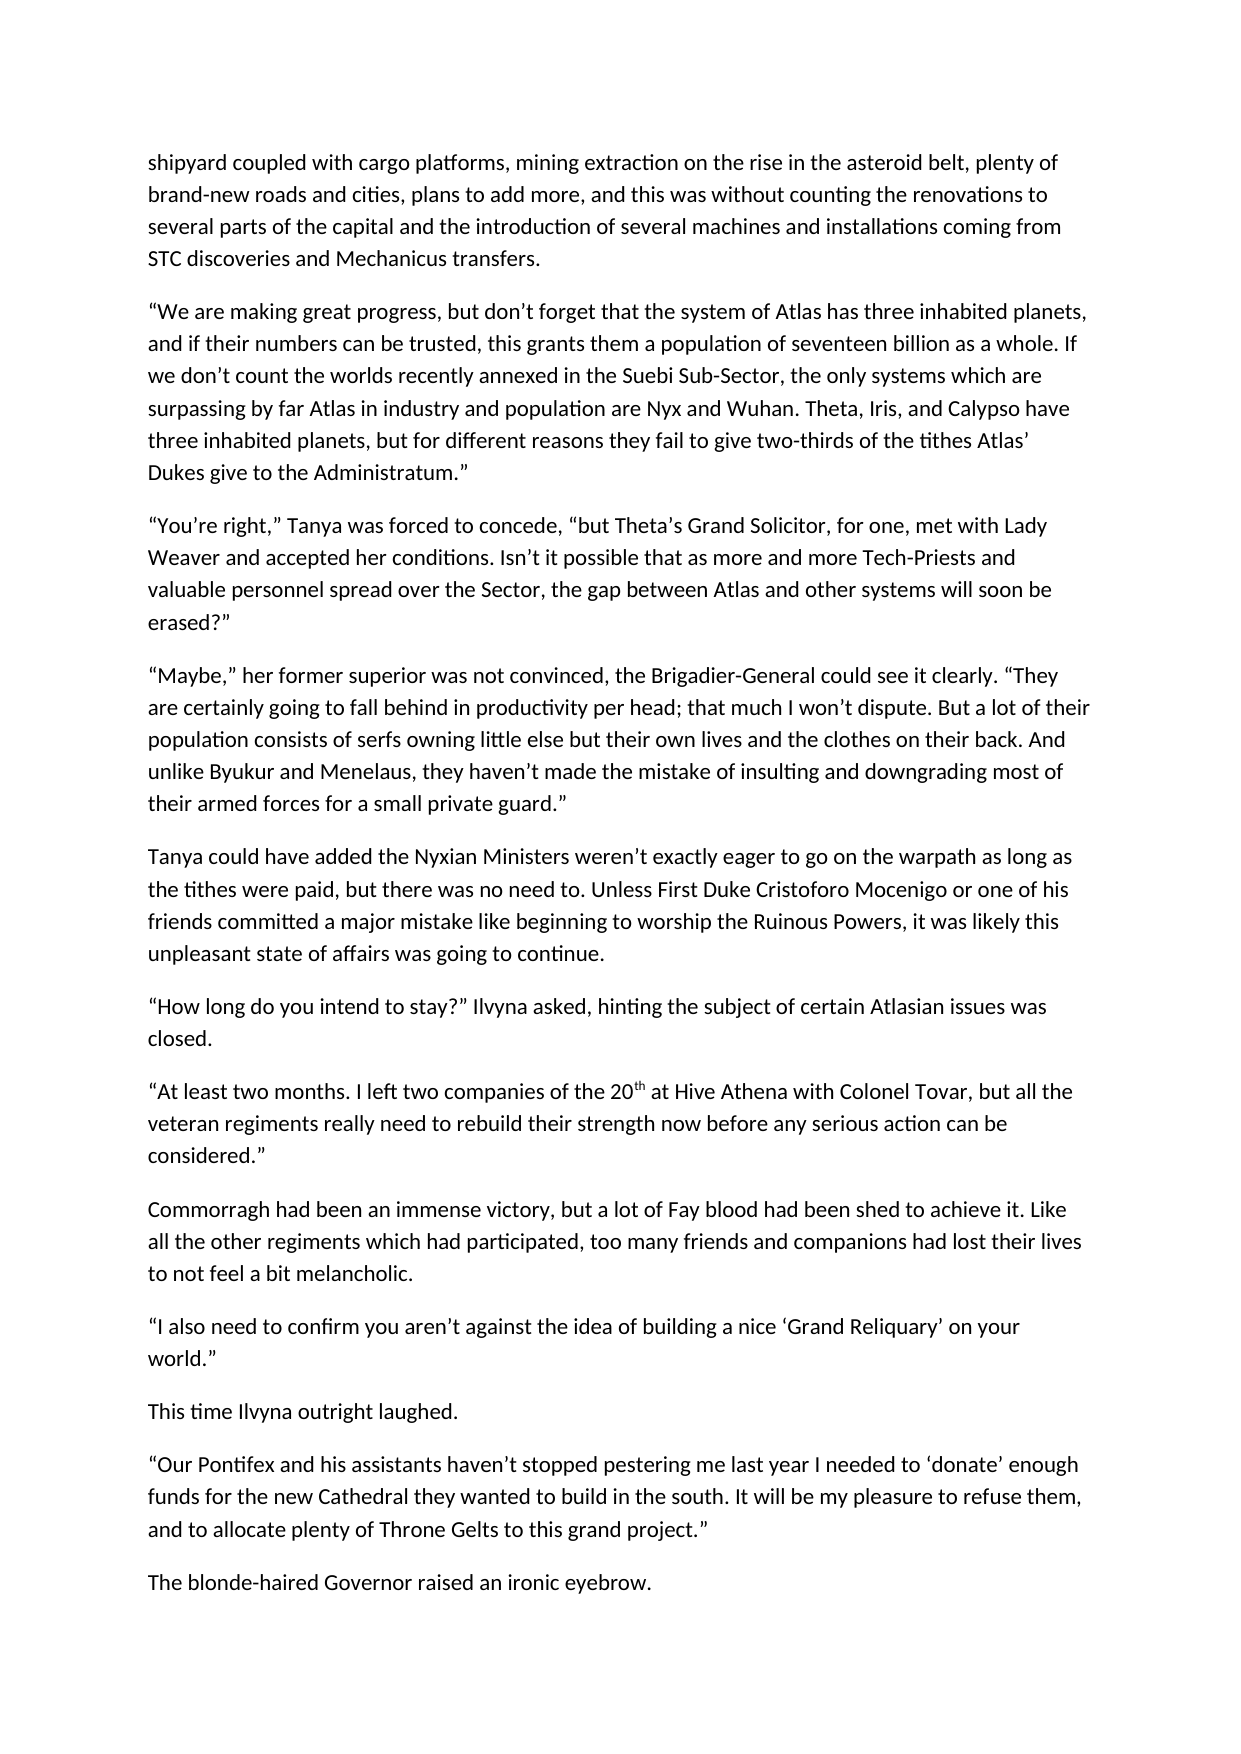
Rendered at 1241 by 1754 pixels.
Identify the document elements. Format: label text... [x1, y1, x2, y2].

text This time Ilvyna outright laughed. [148, 1397, 1093, 1425]
text Commorragh had been an immense victory, but a lot of Fay blood had been shed to achieve it. Like all the other regiments which had participated, too many friends and companions had lost their lives to not feel a bit melancholic. [148, 1195, 1093, 1287]
text “We are making great progress, but don’t forget that the system of Atlas has three inhabited planets, and if their numbers can be trusted, this grants them a population of seventeen billion as a whole. If we don’t count the worlds recently annexed in the Suebi Sub-Sector, the only systems which are surpassing by far Atlas in industry and population are Nyx and Wuhan. Theta, Iris, and Calypso have three inhabited planets, but for different reasons they fail to give two-thirds of the tithes Atlas’ Dukes give to the Administratum.” [148, 297, 1093, 486]
text Tanya could have added the Nyxian Ministers weren’t exactly eager to go on the warpath as long as the tithes were paid, but there was no need to. Unless First Duke Cristoforo Mocenigo or one of his friends committed a major mistake like beginning to worship the Ruinous Powers, it was likely this unpleasant state of affairs was going to continue. [148, 842, 1093, 967]
text “How long do you intend to stay?” Ilvyna asked, hinting the subject of certain Atlasian issues was closed. [148, 992, 1093, 1052]
text “At least two months. I left two companies of the 20th at Hive Athena with Colonel Tovar, but all the veteran regiments really need to rebuild their strength now before any serious action can be considered.” [148, 1077, 1093, 1170]
text “Maybe,” her former superior was not convinced, the Brigadier-General could see it clearly. “They are certainly going to fall behind in productivity per head; that much I won’t dispute. But a lot of their population consists of serfs owning little else but their own lives and the clothes on their back. And unlike Byukur and Menelaus, they haven’t made the mistake of insulting and downgrading most of their armed forces for a small private guard.” [148, 661, 1093, 817]
text “I also need to confirm you aren’t against the idea of building a nice ‘Grand Reliquary’ on your world.” [148, 1312, 1093, 1372]
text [148, 148, 1093, 272]
text “You’re right,” Tanya was forced to concede, “but Theta’s Grand Solicitor, for one, met with Lady Weaver and accepted her conditions. Isn’t it possible that as more and more Tech-Priests and valuable personnel spread over the Sector, the gap between Atlas and other systems will soon be erased?” [148, 511, 1093, 636]
text “Our Pontifex and his assistants haven’t stopped pestering me last year I needed to ‘donate’ enough funds for the new Cathedral they wanted to build in the south. It will be my pleasure to refuse them, and to allocate plenty of Throne Gelts to this grand project.” [148, 1450, 1093, 1543]
text The blonde-haired Governor raised an ironic eyebrow. [148, 1568, 1093, 1596]
